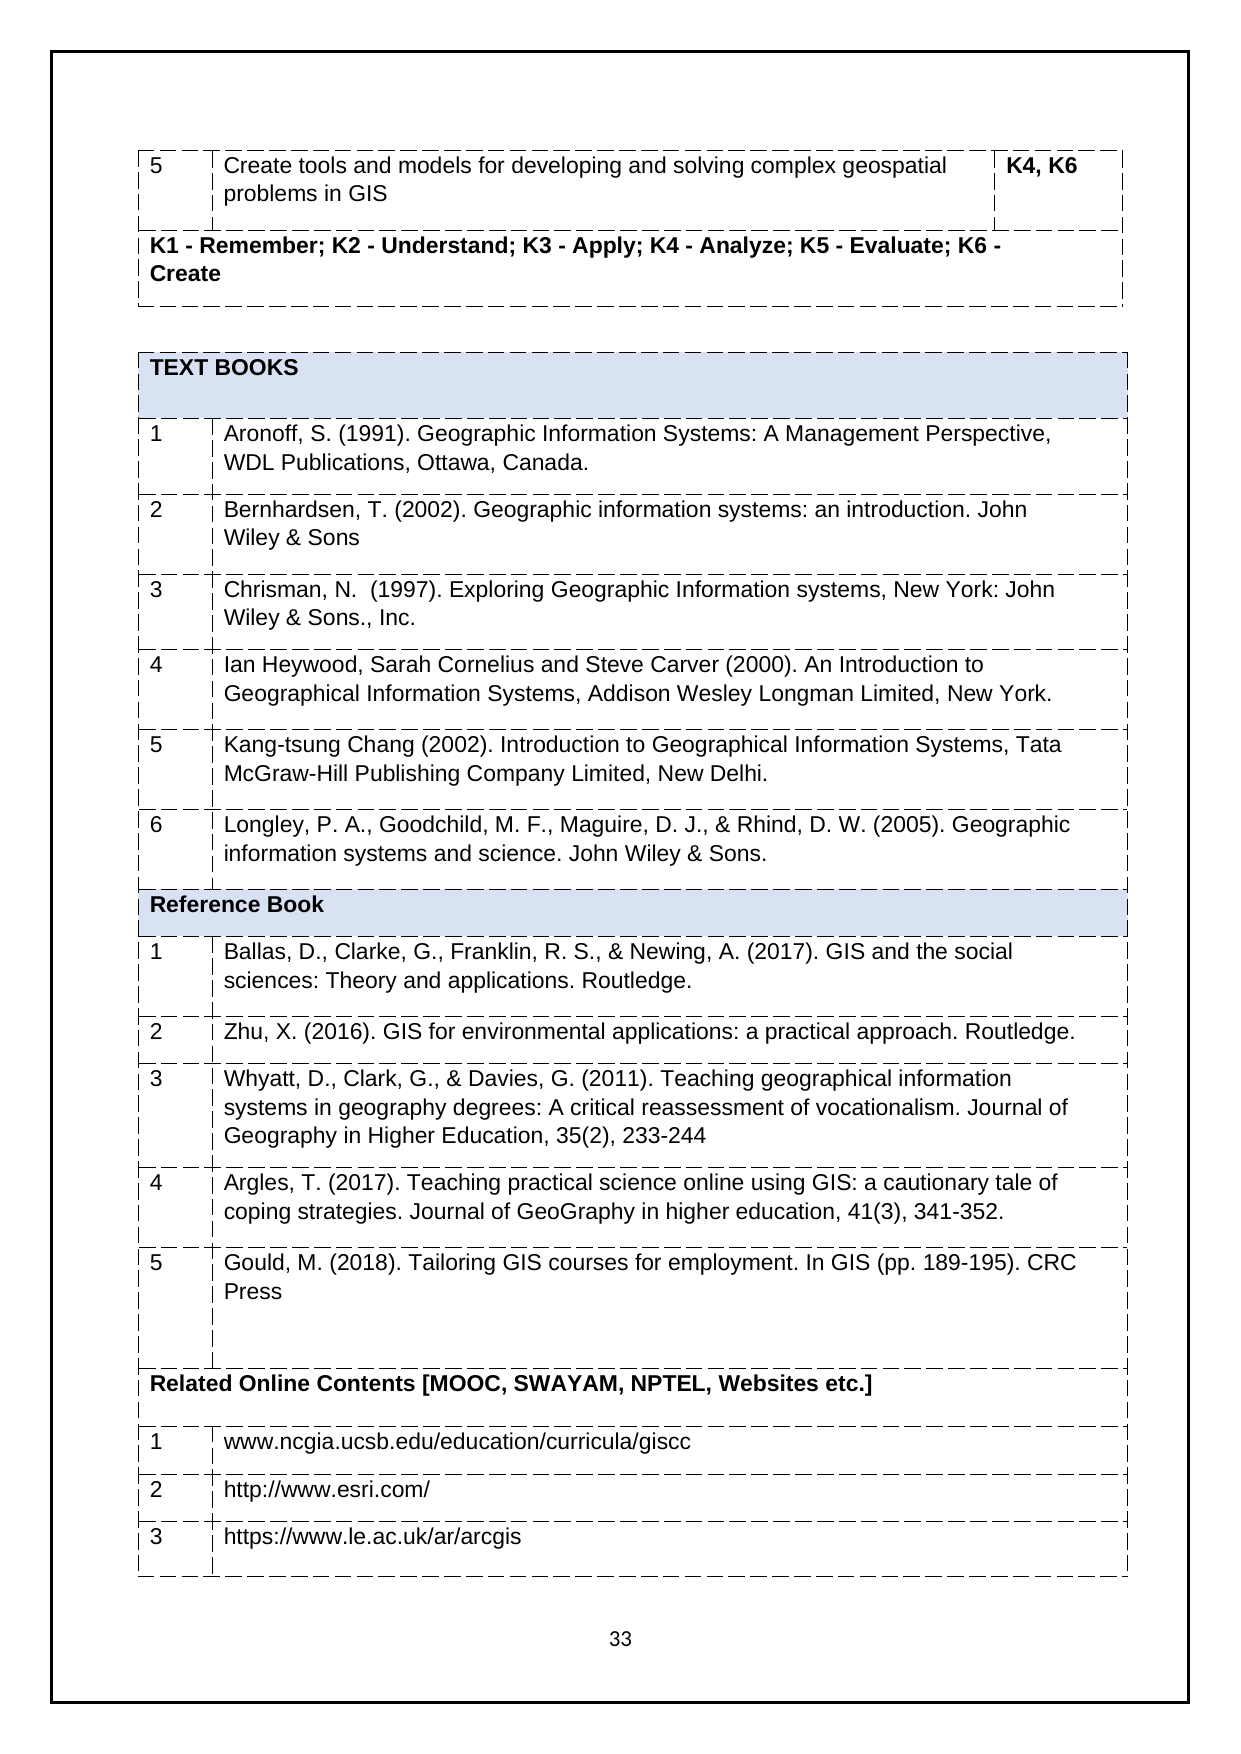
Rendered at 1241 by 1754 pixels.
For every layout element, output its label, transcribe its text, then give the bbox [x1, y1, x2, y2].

table_cell Reference Book [138, 889, 1128, 936]
table_header TEXT BOOKS [138, 352, 1128, 418]
table_cell 1 [138, 1426, 212, 1474]
table_cell 5 [138, 150, 212, 230]
table_cell https://www.le.ac.uk/ar/arcgis [212, 1521, 1128, 1576]
table_cell Zhu, X. (2016). GIS for environmental applications: a practical approach. Routledge. [212, 1016, 1128, 1063]
table_cell http://www.esri.com/ [212, 1474, 1128, 1521]
table_cell Argles, T. (2017). Teaching practical science online using GIS: a cautionary tale of coping strategies. Journal of GeoGraphy in higher education, 41(3), 341-352. [212, 1167, 1128, 1247]
table_cell K1 - Remember; K2 - Understand; K3 - Apply; K4 - Analyze; K5 - Evaluate; K6 - Create [138, 230, 1122, 306]
table_cell Create tools and models for developing and solving complex geospatial problems in GIS [212, 150, 995, 230]
table_cell 4 [138, 649, 212, 729]
table_cell 3 [138, 1063, 212, 1167]
table_cell Kang-tsung Chang (2002). Introduction to Geographical Information Systems, Tata McGraw-Hill Publishing Company Limited, New Delhi. [212, 729, 1128, 809]
table_cell 6 [138, 809, 212, 889]
table_cell Gould, M. (2018). Tailoring GIS courses for employment. In GIS (pp. 189-195). CRC Press [212, 1247, 1128, 1368]
table_cell 3 [138, 1521, 212, 1576]
table_cell Longley, P. A., Goodchild, M. F., Maguire, D. J., & Rhind, D. W. (2005). Geographic information systems and science. John Wiley & Sons. [212, 809, 1128, 889]
table_cell 3 [138, 574, 212, 649]
table_cell Aronoff, S. (1991). Geographic Information Systems: A Management Perspective, WDL Publications, Ottawa, Canada. [212, 418, 1128, 493]
table_cell Chrisman, N. (1997). Exploring Geographic Information systems, New York: John Wiley & Sons., Inc. [212, 574, 1128, 649]
table_cell 4 [138, 1167, 212, 1247]
table_cell Related Online Contents [MOOC, SWAYAM, NPTEL, Websites etc.] [138, 1368, 1128, 1426]
table_cell K4, K6 [995, 150, 1122, 230]
table_cell Bernhardsen, T. (2002). Geographic information systems: an introduction. John Wiley & Sons [212, 494, 1128, 573]
table_cell Ballas, D., Clarke, G., Franklin, R. S., & Newing, A. (2017). GIS and the social sciences: Theory and applications. Routledge. [212, 936, 1128, 1016]
table_cell Whyatt, D., Clark, G., & Davies, G. (2011). Teaching geographical information systems in geography degrees: A critical reassessment of vocationalism. Journal of Geography in Higher Education, 35(2), 233-244 [212, 1063, 1128, 1167]
table_cell 1 [138, 418, 212, 493]
table_cell 1 [138, 936, 212, 1016]
table_cell 5 [138, 729, 212, 809]
table_cell 5 [138, 1247, 212, 1368]
table_cell www.ncgia.ucsb.edu/education/curricula/giscc [212, 1426, 1128, 1474]
table_cell 2 [138, 1474, 212, 1521]
table_cell 2 [138, 494, 212, 573]
table_cell Ian Heywood, Sarah Cornelius and Steve Carver (2000). An Introduction to Geographical Information Systems, Addison Wesley Longman Limited, New York. [212, 649, 1128, 729]
table_cell 2 [138, 1016, 212, 1063]
